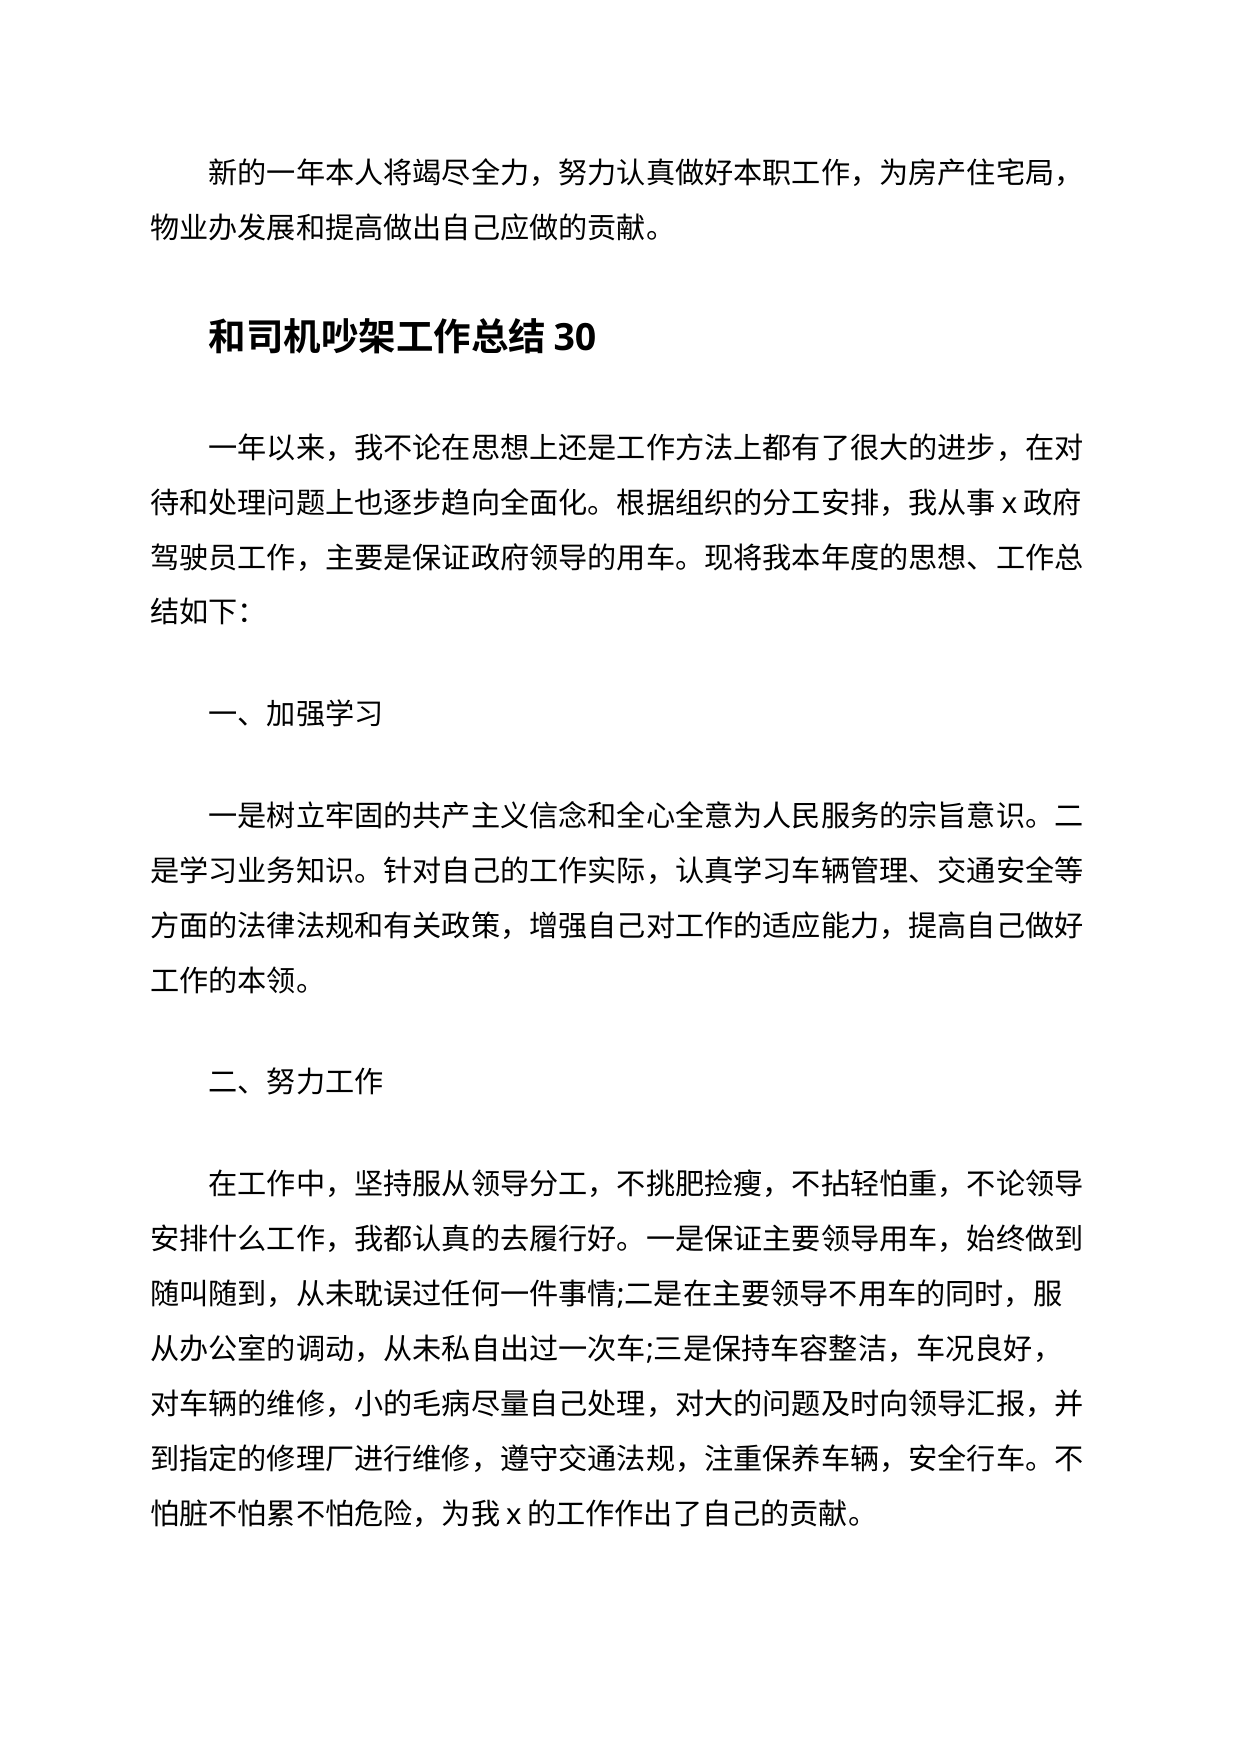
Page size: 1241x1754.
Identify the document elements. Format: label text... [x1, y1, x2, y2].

text 新的一年本人将竭尽全力，努力认真做好本职工作，为房产住宅局，物业办发展和提高做出自己应做的贡献。 [150, 150, 1090, 247]
text 一、加强学习 [150, 691, 1090, 733]
text 二、努力工作 [150, 1059, 1090, 1101]
text 一年以来，我不论在思想上还是工作方法上都有了很大的进步，在对待和处理问题上也逐步趋向全面化。根据组织的分工安排，我从事x政府驾驶员工作，主要是保证政府领导的用车。现将我本年度的思想、工作总结如下： [150, 424, 1090, 631]
text 和司机吵架工作总结30 [150, 307, 1090, 361]
text 一是树立牢固的共产主义信念和全心全意为人民服务的宗旨意识。二是学习业务知识。针对自己的工作实际，认真学习车辆管理、交通安全等方面的法律法规和有关政策，增强自己对工作的适应能力，提高自己做好工作的本领。 [150, 793, 1090, 999]
text 在工作中，坚持服从领导分工，不挑肥捡瘦，不拈轻怕重，不论领导安排什么工作，我都认真的去履行好。一是保证主要领导用车，始终做到随叫随到，从未耽误过任何一件事情;二是在主要领导不用车的同时，服从办公室的调动，从未私自出过一次车;三是保持车容整洁，车况良好，对车辆的维修，小的毛病尽量自己处理，对大的问题及时向领导汇报，并到指定的修理厂进行维修，遵守交通法规，注重保养车辆，安全行车。不怕脏不怕累不怕危险，为我x的工作作出了自己的贡献。 [150, 1161, 1090, 1533]
